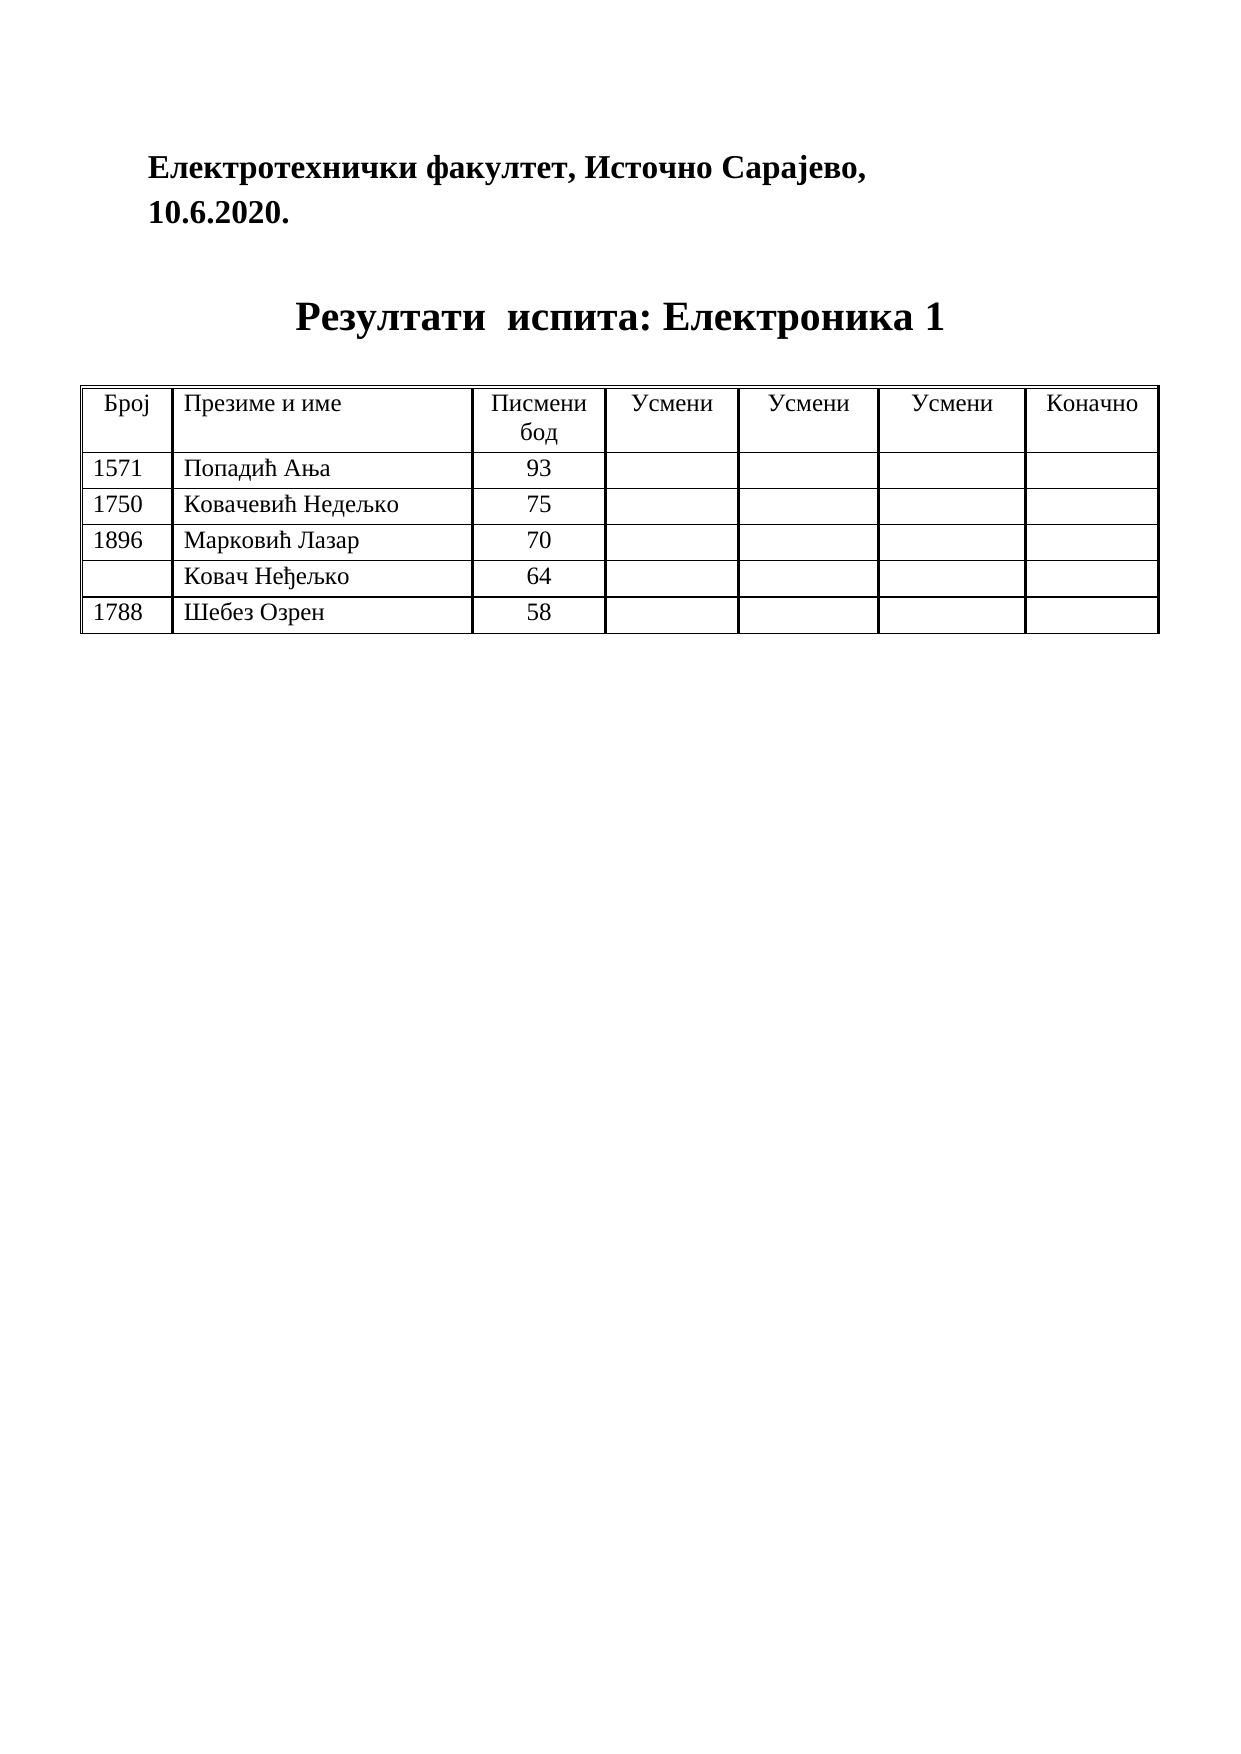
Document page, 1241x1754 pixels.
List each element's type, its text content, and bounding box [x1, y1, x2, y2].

table_header Усмени [607, 389, 737, 452]
table_cell 70 [474, 525, 604, 560]
table_cell Марковић Лазар [174, 525, 471, 560]
table_cell [607, 489, 737, 524]
table_cell [880, 489, 1024, 524]
table_cell [880, 598, 1024, 632]
table_cell 75 [474, 489, 604, 524]
table_header Коначно [1027, 389, 1157, 452]
table_header Усмени [740, 389, 877, 452]
table_cell Ковачевић Недељко [174, 489, 471, 524]
table_cell 64 [474, 561, 604, 596]
table_cell [740, 489, 877, 524]
table_cell [1027, 598, 1157, 632]
table_cell [740, 453, 877, 488]
table_cell 93 [474, 453, 604, 488]
table_cell Шебез Озрен [174, 598, 471, 632]
table_cell [1027, 525, 1157, 560]
table_header Писмени бод [474, 389, 604, 452]
table_cell [740, 598, 877, 632]
table_cell 1750 [83, 489, 171, 524]
table_cell 1788 [83, 598, 171, 632]
table_header Усмени [880, 389, 1024, 452]
table_cell Ковач Неђељко [174, 561, 471, 596]
table_cell [740, 561, 877, 596]
table_cell [880, 561, 1024, 596]
text Резултати испита: Електроника 1 [148, 291, 1093, 339]
table_cell [740, 525, 877, 560]
table_header Презиме и име [174, 389, 471, 452]
table_cell [1027, 489, 1157, 524]
table_cell [1027, 453, 1157, 488]
table_cell [607, 561, 737, 596]
table_cell [1027, 561, 1157, 596]
table_cell [880, 453, 1024, 488]
table_cell [83, 561, 171, 596]
table_cell [607, 525, 737, 560]
table_cell [880, 525, 1024, 560]
table_cell 1571 [83, 453, 171, 488]
table_cell 58 [474, 598, 604, 632]
table_cell Попадић Ања [174, 453, 471, 488]
table_header Број [83, 389, 171, 452]
table_cell 1896 [83, 525, 171, 560]
text Електротехнички факултет, Источно Сарајево, [148, 148, 1093, 186]
table_cell [607, 453, 737, 488]
table_cell [607, 598, 737, 632]
text 10.6.2020. [148, 192, 1093, 231]
